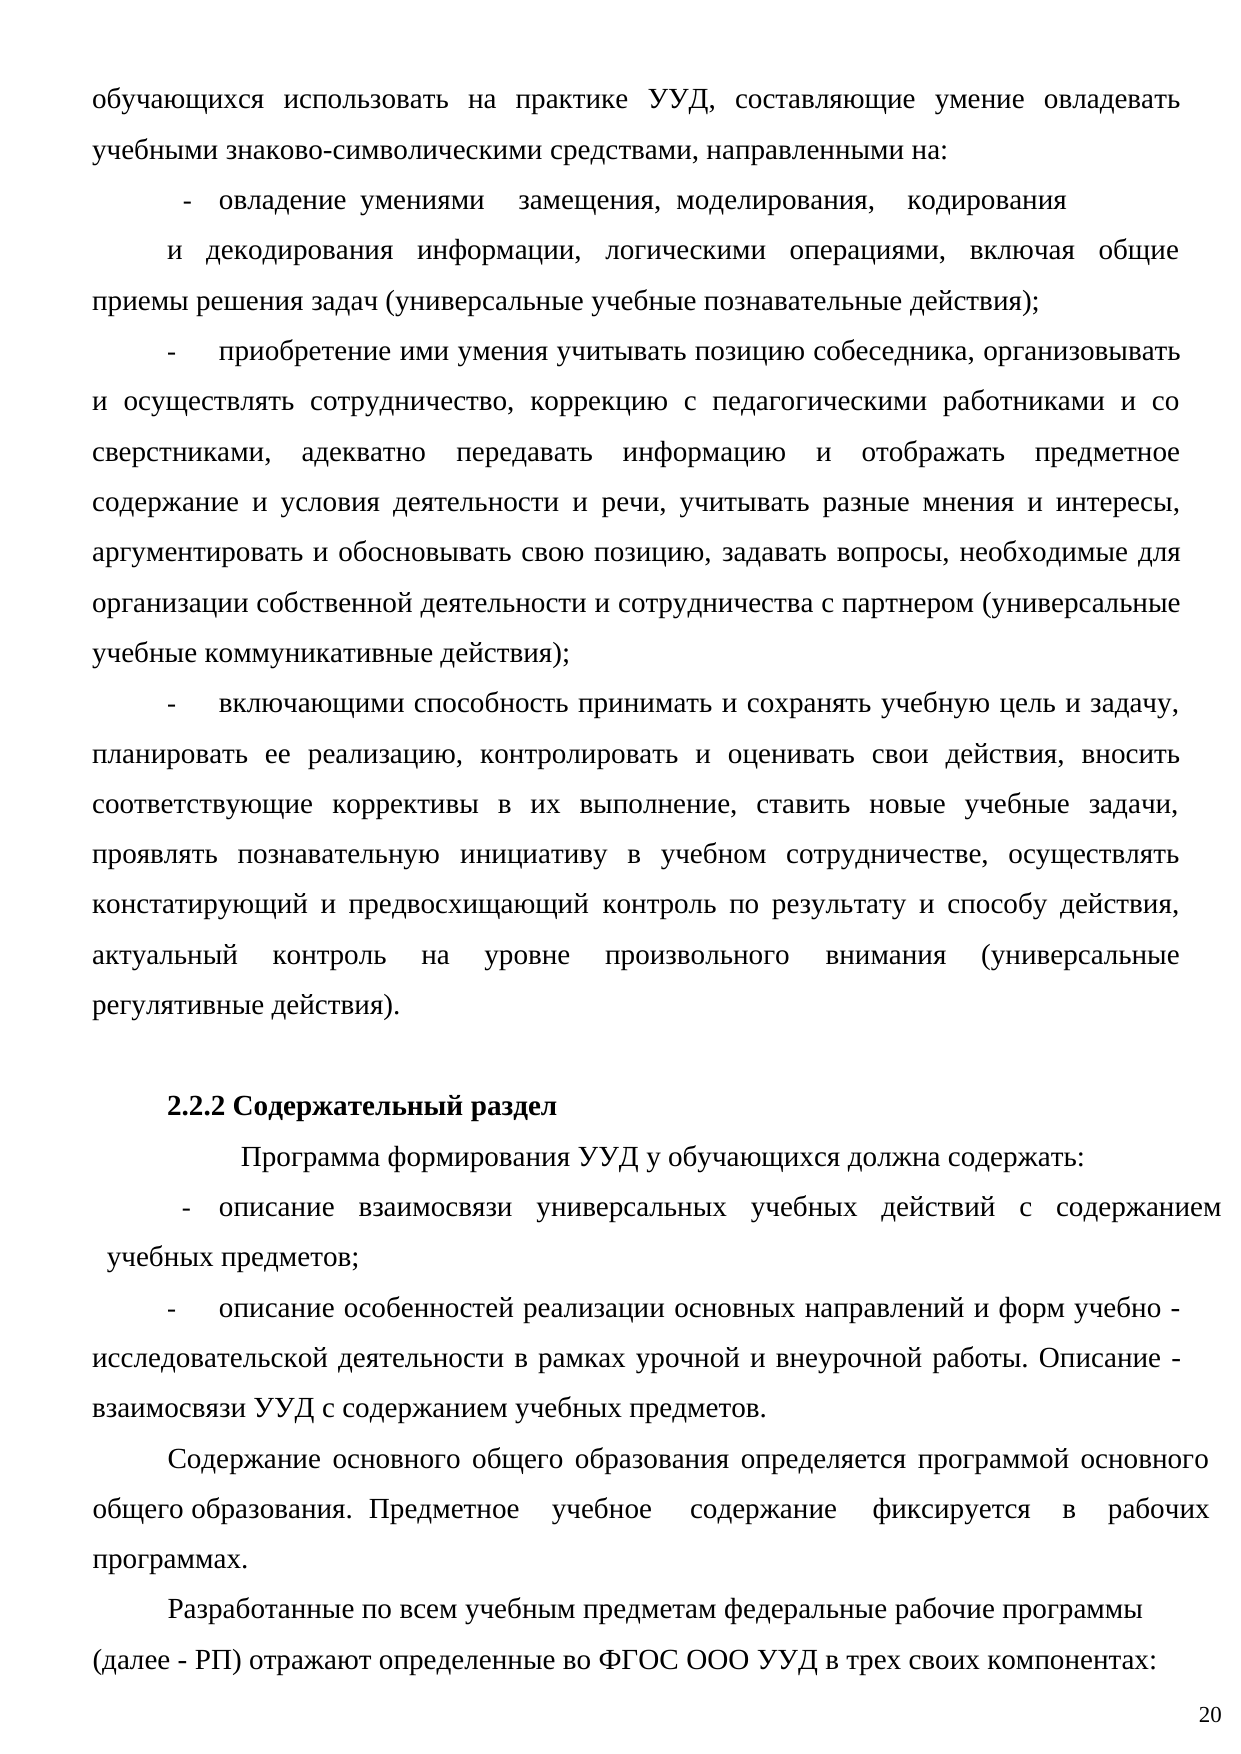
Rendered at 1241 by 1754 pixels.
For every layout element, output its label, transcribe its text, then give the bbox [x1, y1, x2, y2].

list включающими способность принимать и сохранять учебную цель и задачу, планировать ее реализацию, контролировать и оценивать свои действия, вносить соответствующие коррективы в их выполнение, ставить новые учебные задачи, проявлять познавательную инициативу в учебном сотрудничестве, осуществлять констатирующий и предвосхищающий контроль по результату и способу действия, актуальный контроль на уровне произвольного внимания (универсальные регулятивные действия). [92, 685, 1180, 1021]
list описание взаимосвязи универсальных учебных действий с содержанием учебных предметов; [107, 1189, 1221, 1273]
text и декодирования информации, логическими операциями, включая общие приемы решения задач (универсальные учебные познавательные действия); [92, 232, 1180, 316]
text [92, 81, 1180, 165]
subtitle 2.2.2 Содержательный раздел [92, 1088, 1221, 1122]
text Программа формирования УУД у обучающихся должна содержать: [166, 1139, 1221, 1172]
text Разработанные по всем учебным предметам федеральные рабочие программы (далее - РП) отражают определенные во ФГОС ООО УУД в трех своих компонентах: [92, 1592, 1221, 1676]
list овладение умениями замещения, моделирования, кодирования [108, 182, 1221, 216]
text Содержание основного общего образования определяется программой основного общего образования. Предметное учебное содержание фиксируется в рабочих программах. [92, 1441, 1210, 1575]
list описание особенностей реализации основных направлений и форм учебно - исследовательской деятельности в рамках урочной и внеурочной работы. Описание - взаимосвязи УУД с содержанием учебных предметов. [92, 1290, 1181, 1424]
list приобретение ими умения учитывать позицию собеседника, организовывать и осуществлять сотрудничество, коррекцию с педагогическими работниками и со сверстниками, адекватно передавать информацию и отображать предметное содержание и условия деятельности и речи, учитывать разные мнения и интересы, аргументировать и обосновывать свою позицию, задавать вопросы, необходимые для организации собственной деятельности и сотрудничества с партнером (универсальные учебные коммуникативные действия); [92, 333, 1181, 669]
